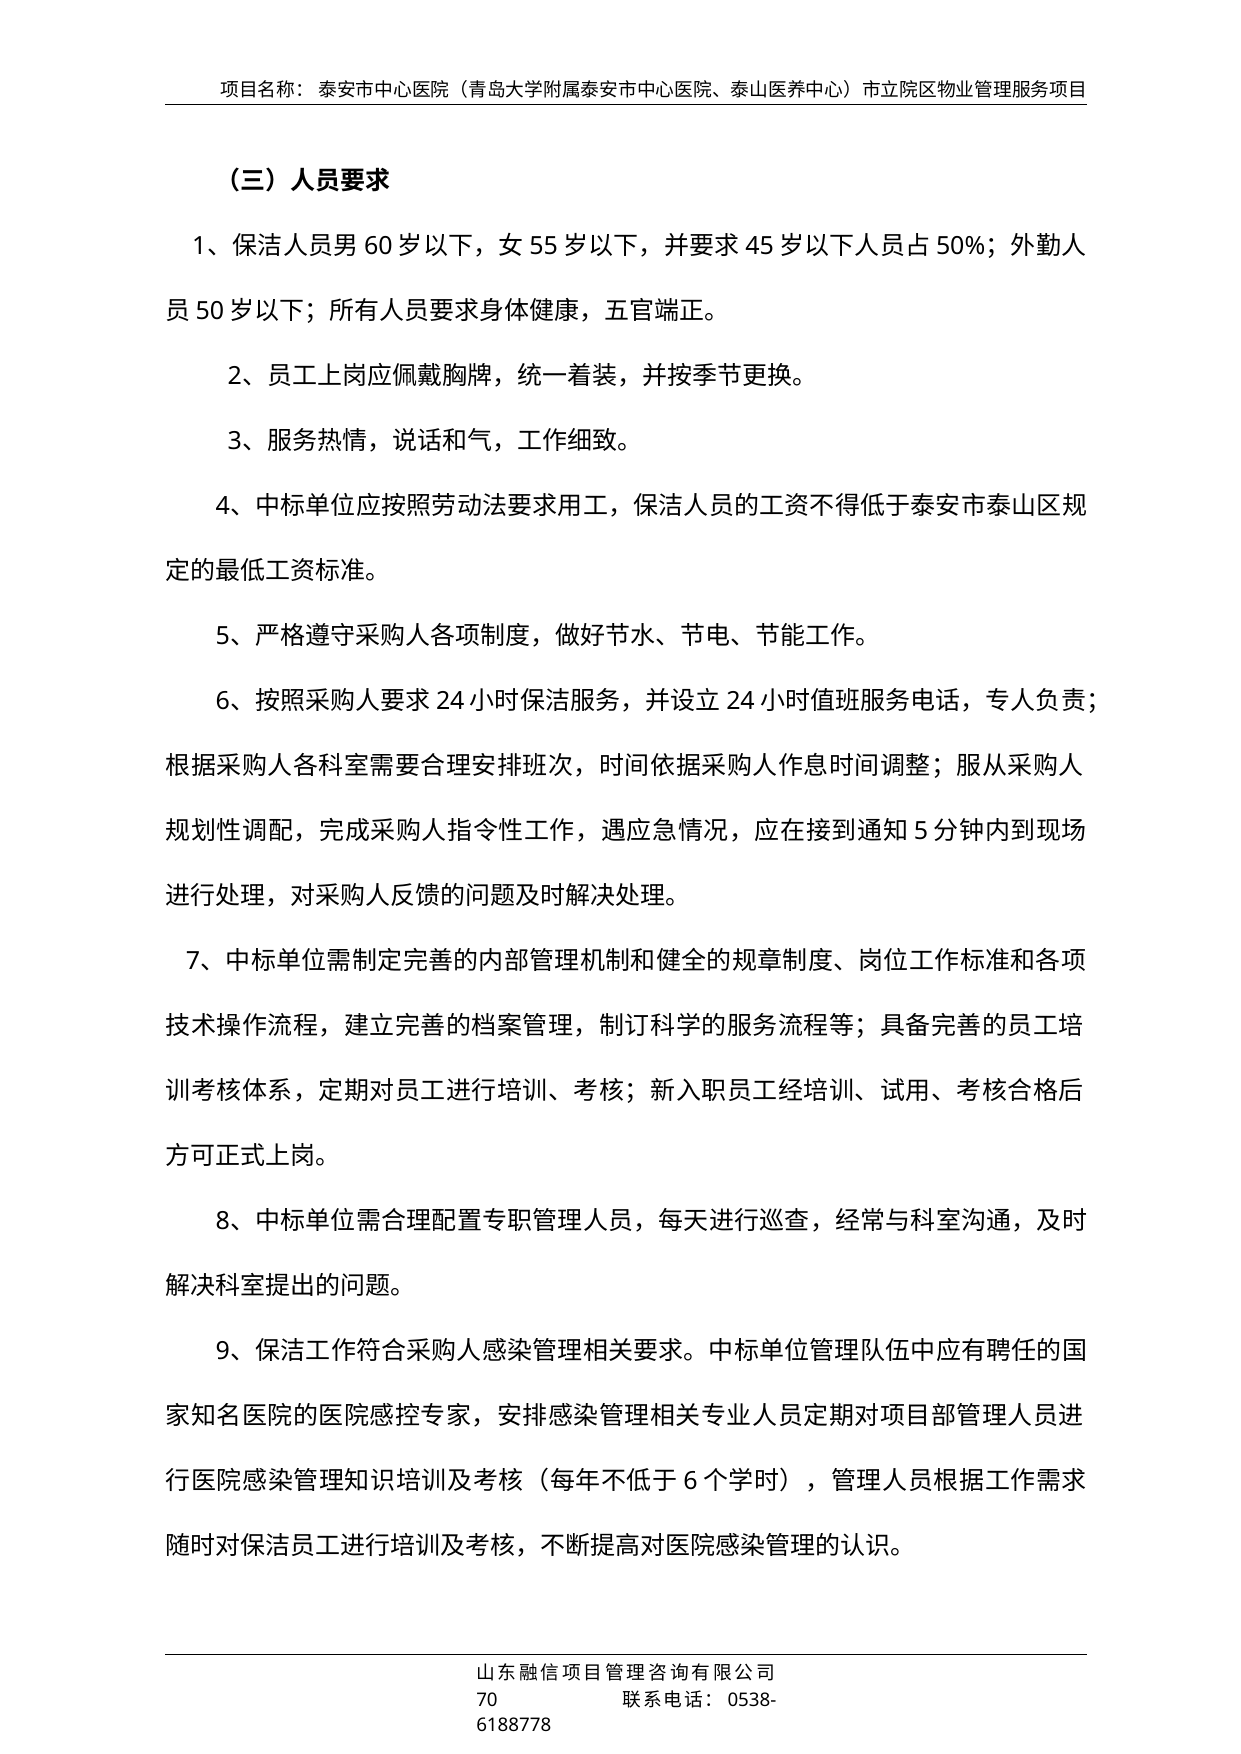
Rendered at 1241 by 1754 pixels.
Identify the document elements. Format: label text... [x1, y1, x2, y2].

text 2、员工上岗应佩戴胸牌，统一着装，并按季节更换。 3、服务热情，说话和气，工作细致。 [227, 341, 1087, 471]
text 6、按照采购人要求24小时保洁服务，并设立24小时值班服务电话，专人负责；根据采购人各科室需要合理安排班次，时间依据采购人作息时间调整；服从采购人规划性调配，完成采购人指令性工作，遇应急情况，应在接到通知5分钟内到现场进行处理，对采购人反馈的问题及时解决处理。 7、中标单位需制定完善的内部管理机制和健全的规章制度、岗位工作标准和各项技术操作流程，建立完善的档案管理，制订科学的服务流程等；具备完善的员工培训考核体系，定期对员工进行培训、考核；新入职员工经培训、试用、考核合格后方可正式上岗。 [165, 666, 1087, 1186]
text 9、保洁工作符合采购人感染管理相关要求。中标单位管理队伍中应有聘任的国家知名医院的医院感控专家，安排感染管理相关专业人员定期对项目部管理人员进行医院感染管理知识培训及考核（每年不低于6个学时），管理人员根据工作需求随时对保洁员工进行培训及考核，不断提高对医院感染管理的认识。 [165, 1316, 1087, 1576]
text （三）人员要求 [165, 146, 1087, 211]
text 8、中标单位需合理配置专职管理人员，每天进行巡查，经常与科室沟通，及时解决科室提出的问题。 [165, 1186, 1087, 1316]
text 1、保洁人员男60岁以下，女55岁以下，并要求45岁以下人员占50%；外勤人员50岁以下；所有人员要求身体健康，五官端正。 [165, 211, 1087, 341]
text 4、中标单位应按照劳动法要求用工，保洁人员的工资不得低于泰安市泰山区规定的最低工资标准。 [165, 471, 1087, 601]
text 5、严格遵守采购人各项制度，做好节水、节电、节能工作。 [165, 601, 1087, 666]
